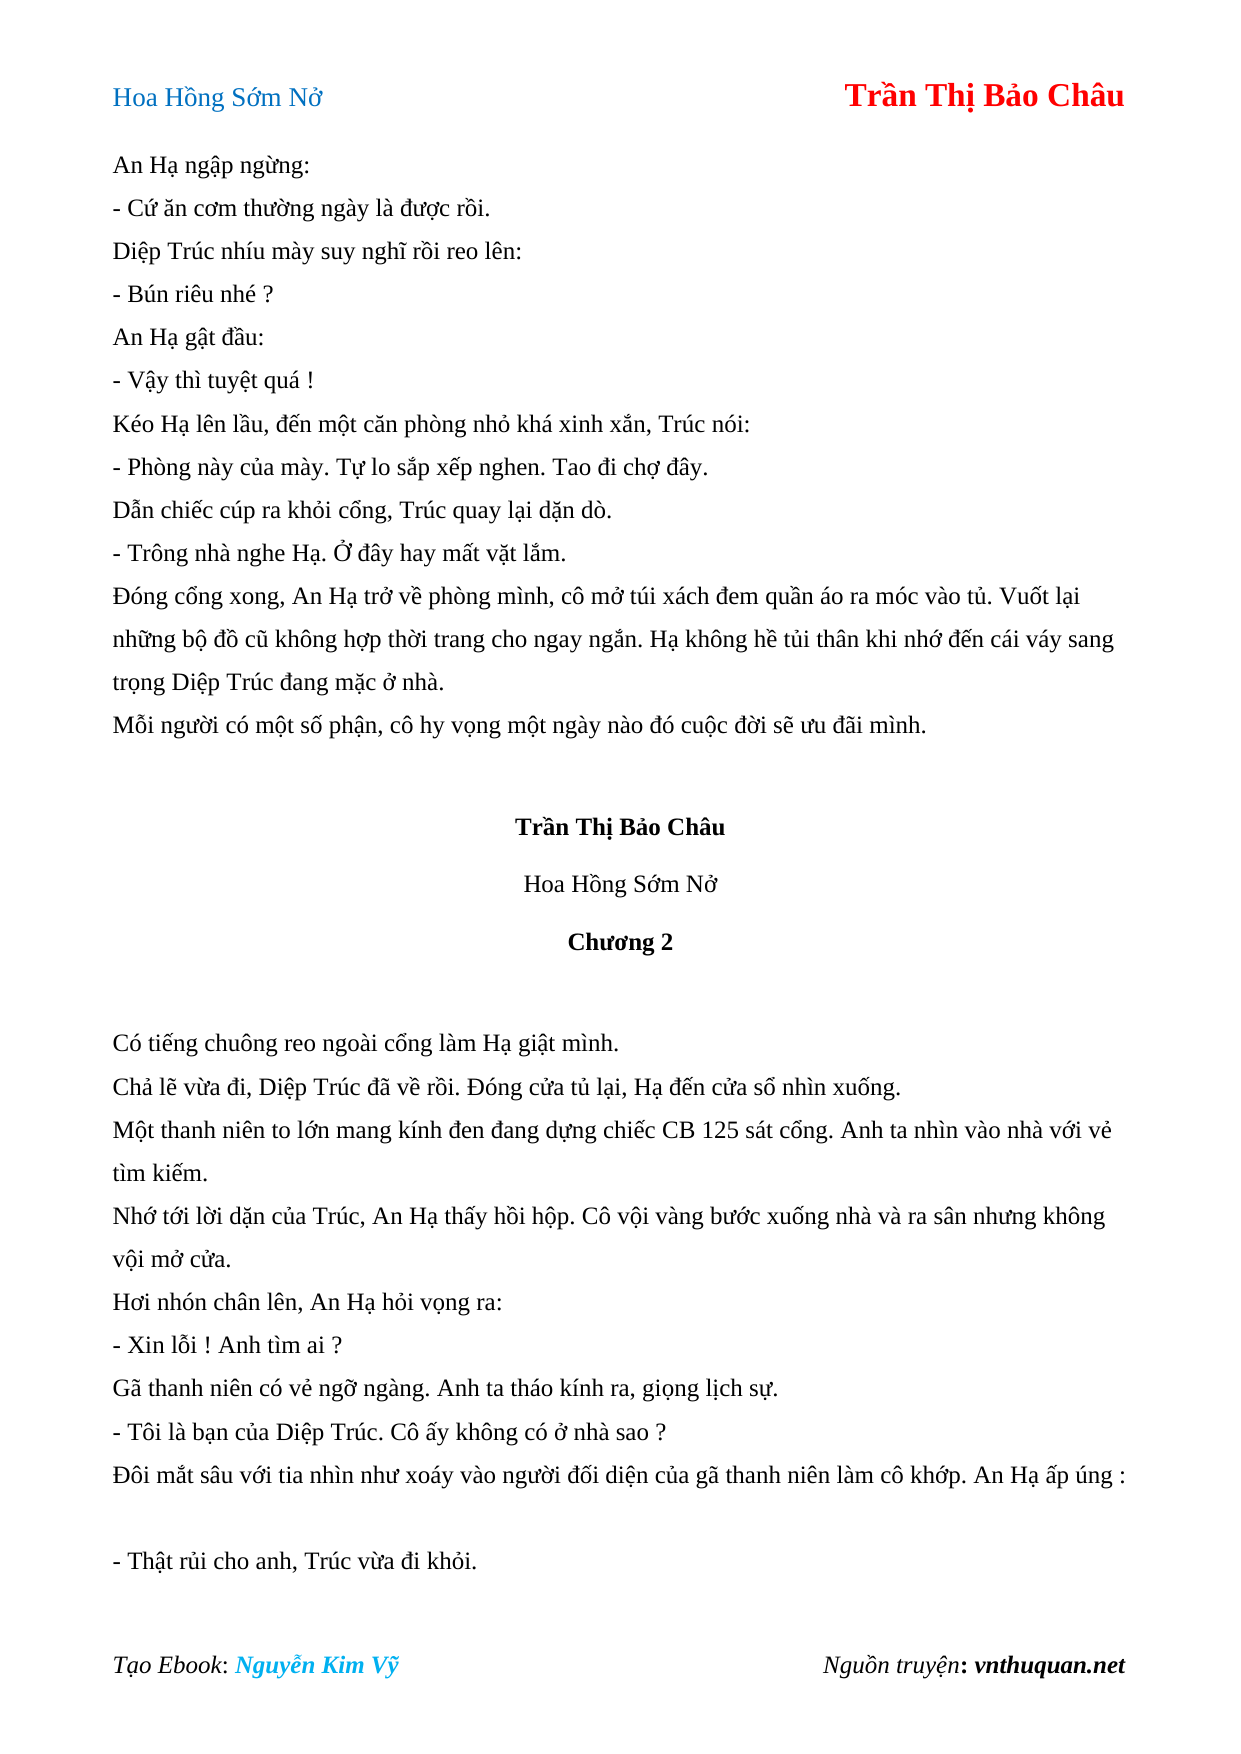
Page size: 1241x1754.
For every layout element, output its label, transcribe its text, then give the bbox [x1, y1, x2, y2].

text Chương 2 [112, 927, 1128, 956]
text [112, 150, 1128, 739]
text Trần Thị Bảo Châu [112, 812, 1128, 840]
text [112, 985, 1128, 1575]
text Hoa Hồng Sớm Nở [112, 869, 1128, 898]
